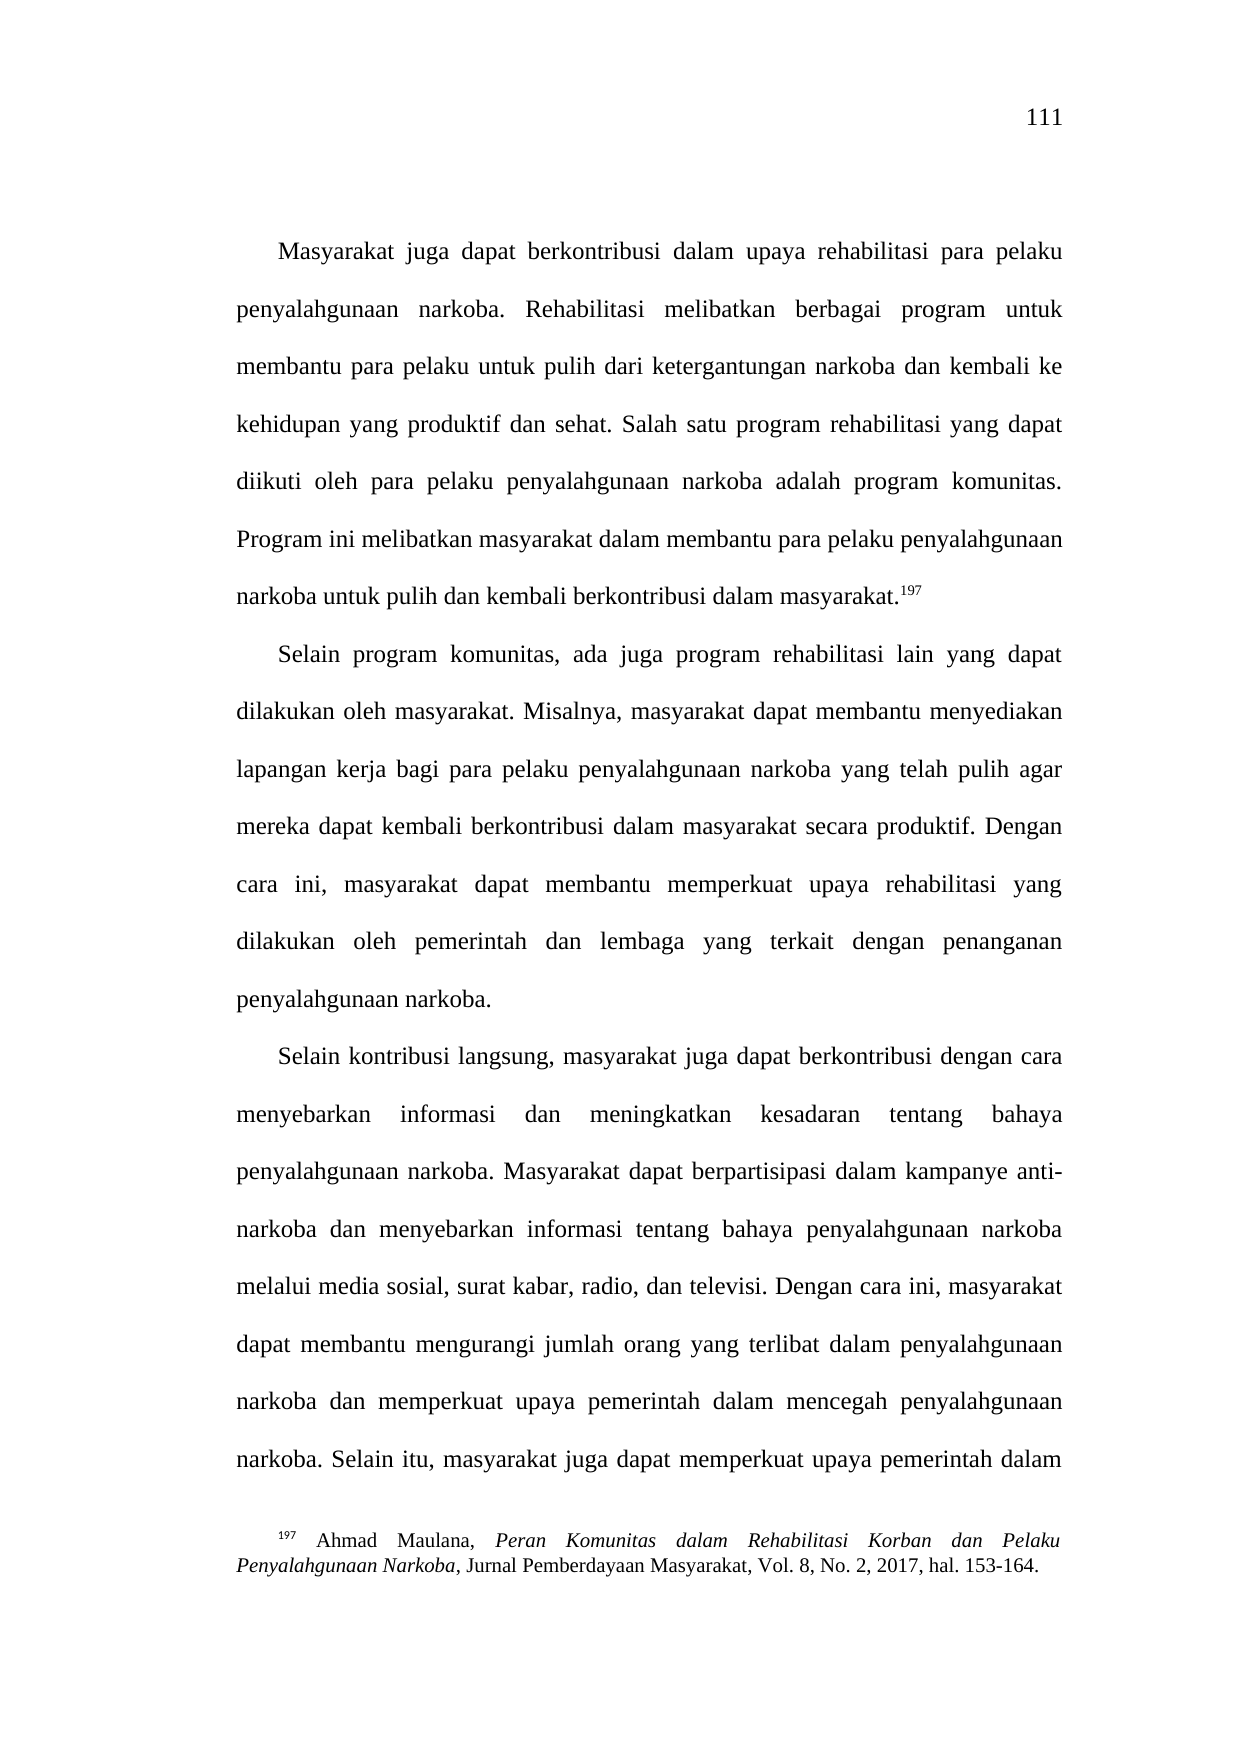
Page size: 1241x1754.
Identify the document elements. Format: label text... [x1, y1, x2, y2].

text Selain program komunitas, ada juga program rehabilitasi lain yang dapat dilakukan oleh masyarakat. Misalnya, masyarakat dapat membantu menyediakan lapangan kerja bagi para pelaku penyalahgunaan narkoba yang telah pulih agar mereka dapat kembali berkontribusi dalam masyarakat secara produktif. Dengan cara ini, masyarakat dapat membantu memperkuat upaya rehabilitasi yang dilakukan oleh pemerintah dan lembaga yang terkait dengan penanganan penyalahgunaan narkoba. [236, 639, 1063, 1013]
text Masyarakat juga dapat berkontribusi dalam upaya rehabilitasi para pelaku penyalahgunaan narkoba. Rehabilitasi melibatkan berbagai program untuk membantu para pelaku untuk pulih dari ketergantungan narkoba dan kembali ke kehidupan yang produktif dan sehat. Salah satu program rehabilitasi yang dapat diikuti oleh para pelaku penyalahgunaan narkoba adalah program komunitas. Program ini melibatkan masyarakat dalam membantu para pelaku penyalahgunaan narkoba untuk pulih dan kembali berkontribusi dalam masyarakat. [236, 236, 1063, 610]
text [236, 1041, 1063, 1473]
